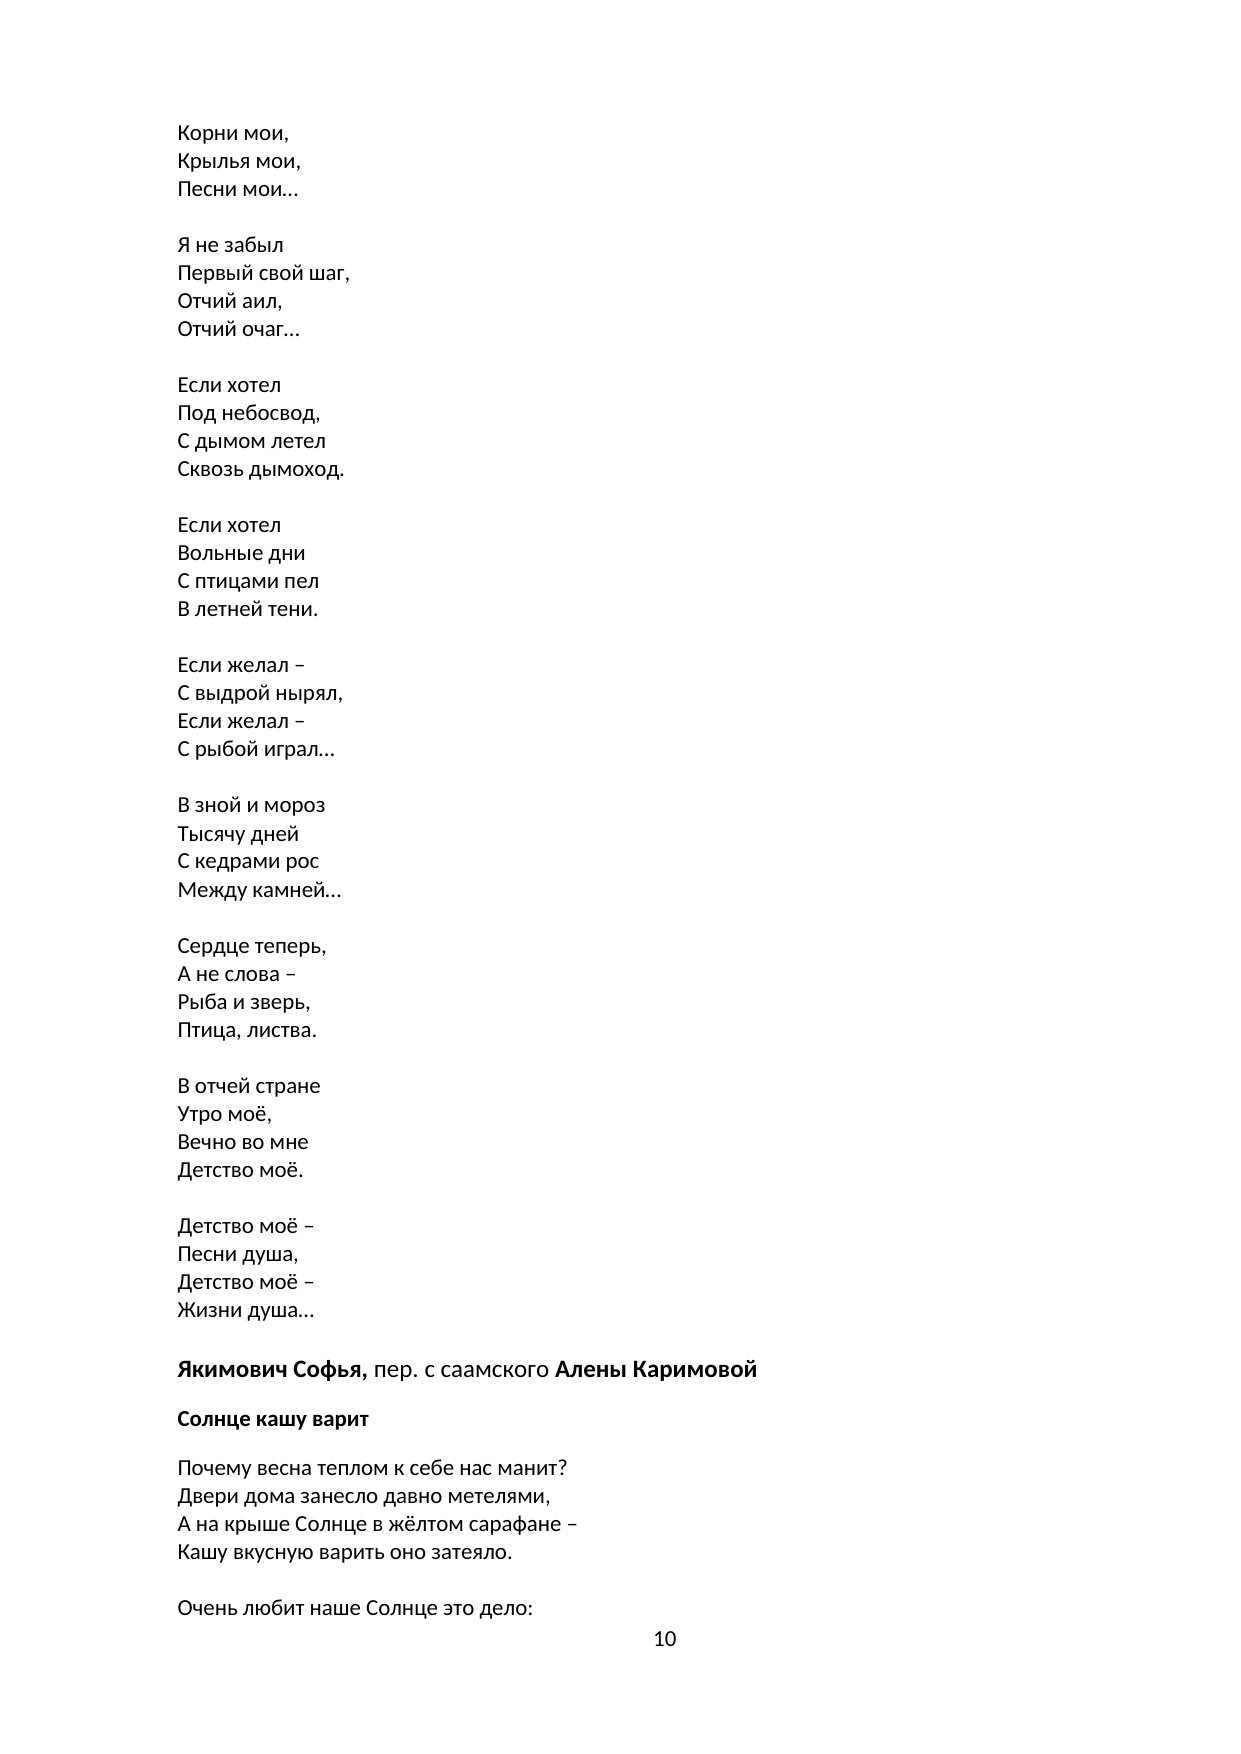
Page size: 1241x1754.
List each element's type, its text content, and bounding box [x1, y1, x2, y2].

text Почему весна теплом к себе нас манит? [177, 1453, 1152, 1481]
text Детство моё – [177, 1211, 1152, 1239]
text Очень любит наше Солнце это дело: [177, 1593, 1152, 1621]
text Песни мои… [177, 174, 1152, 202]
text В зной и мороз [177, 791, 1152, 819]
text Вечно во мне [177, 1127, 1152, 1155]
text Если желал – [177, 707, 1152, 734]
text Двери дома занесло давно метелями, [177, 1481, 1152, 1509]
text Между камней… [177, 875, 1152, 903]
text Песни душа, [177, 1239, 1152, 1267]
text Птица, листва. [177, 1015, 1152, 1043]
text С птицами пел [177, 566, 1152, 594]
text Тысячу дней [177, 819, 1152, 847]
text Если желал – [177, 651, 1152, 678]
text В летней тени. [177, 594, 1152, 622]
text Вольные дни [177, 538, 1152, 566]
text Детство моё. [177, 1155, 1152, 1183]
text Корни мои, [177, 118, 1152, 146]
text В отчей стране [177, 1071, 1152, 1099]
text Жизни душа… [177, 1295, 1152, 1323]
text С выдрой нырял, [177, 678, 1152, 707]
text Рыба и зверь, [177, 987, 1152, 1015]
text С рыбой играл… [177, 734, 1152, 763]
text Если хотел [177, 370, 1152, 398]
text С дымом летел [177, 426, 1152, 454]
text Якимович Софья, пер. с саамского Алены Каримовой [177, 1353, 1152, 1384]
text А на крыше Солнце в жёлтом сарафане – [177, 1509, 1152, 1537]
text Кашу вкусную варить оно затеяло. [177, 1537, 1152, 1565]
text Сквозь дымоход. [177, 454, 1152, 482]
text Если хотел [177, 510, 1152, 538]
text Первый свой шаг, [177, 258, 1152, 286]
text Утро моё, [177, 1099, 1152, 1127]
text Детство моё – [177, 1267, 1152, 1295]
text Солнце кашу варит [177, 1404, 1152, 1432]
text Крылья мои, [177, 146, 1152, 174]
text С кедрами рос [177, 847, 1152, 875]
text Сердце теперь, [177, 931, 1152, 959]
text Под небосвод, [177, 398, 1152, 426]
text А не слова – [177, 959, 1152, 987]
text Отчий очаг… [177, 314, 1152, 342]
text Отчий аил, [177, 286, 1152, 314]
text Я не забыл [177, 230, 1152, 258]
